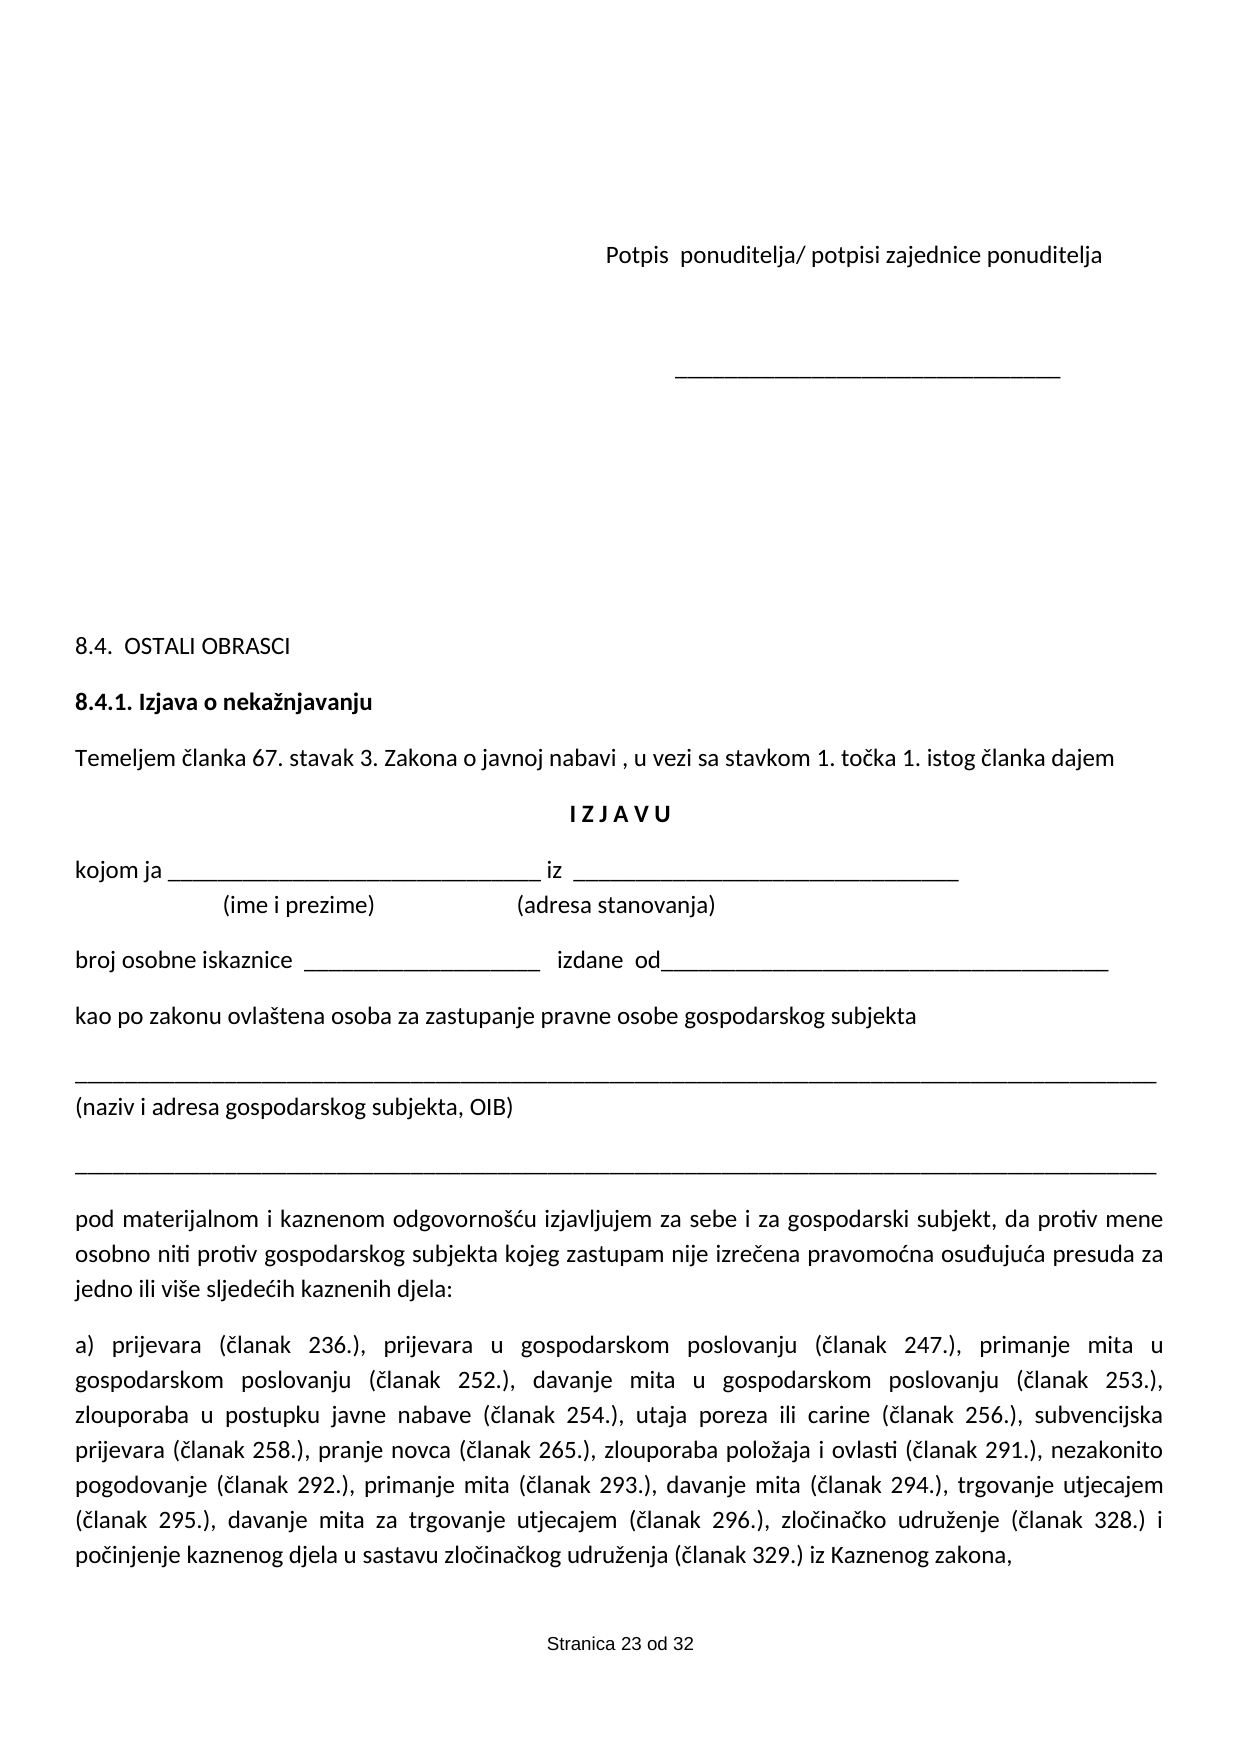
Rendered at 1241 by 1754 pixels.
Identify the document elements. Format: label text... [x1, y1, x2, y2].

text 8.4. OSTALI OBRASCI [75, 631, 1165, 661]
text broj osobne iskaznice ___________________ izdane od____________________________________ [75, 945, 1165, 975]
text _______________________________________________________________________________________ [75, 1147, 1165, 1178]
text Potpis ponuditelja/ potpisi zajednice ponuditelja [444, 240, 1165, 270]
text kao po zakonu ovlaštena osoba za zastupanje pravne osobe gospodarskog subjekta [75, 1001, 1165, 1031]
text a) prijevara (članak 236.), prijevara u gospodarskom poslovanju (članak 247.), primanje mita u gospodarskom poslovanju (članak 252.), davanje mita u gospodarskom poslovanju (članak 253.), zlouporaba u postupku javne nabave (članak 254.), utaja poreza ili carine (članak 256.), subvencijska prijevara (članak 258.), pranje novca (članak 265.), zlouporaba položaja i ovlasti (članak 291.), nezakonito pogodovanje (članak 292.), primanje mita (članak 293.), davanje mita (članak 294.), trgovanje utjecajem (članak 295.), davanje mita za trgovanje utjecajem (članak 296.), zločinačko udruženje (članak 328.) i počinjenje kaznenog djela u sastavu zločinačkog udruženja (članak 329.) iz Kaznenog zakona, [75, 1329, 1165, 1569]
text 8.4.1. Izjava o nekažnjavanju [75, 686, 1165, 717]
text Temeljem članka 67. stavak 3. Zakona o javnoj nabavi , u vezi sa stavkom 1. točka 1. istog članka dajem [75, 742, 1165, 773]
text kojom ja ______________________________ iz _______________________________ (ime i prezime) (adresa stanovanja) [75, 854, 1165, 919]
text I Z J A V U [75, 798, 1165, 828]
text pod materijalnom i kaznenom odgovornošću izjavljujem za sebe i za gospodarski subjekt, da protiv mene osobno niti protiv gospodarskog subjekta kojeg zastupam nije izrečena pravomoćna osuđujuća presuda za jedno ili više sljedećih kaznenih djela: [75, 1203, 1165, 1303]
text _______________________________ [601, 351, 1165, 382]
text _______________________________________________________________________________________ (naziv i adresa gospodarskog subjekta, OIB) [75, 1056, 1165, 1122]
